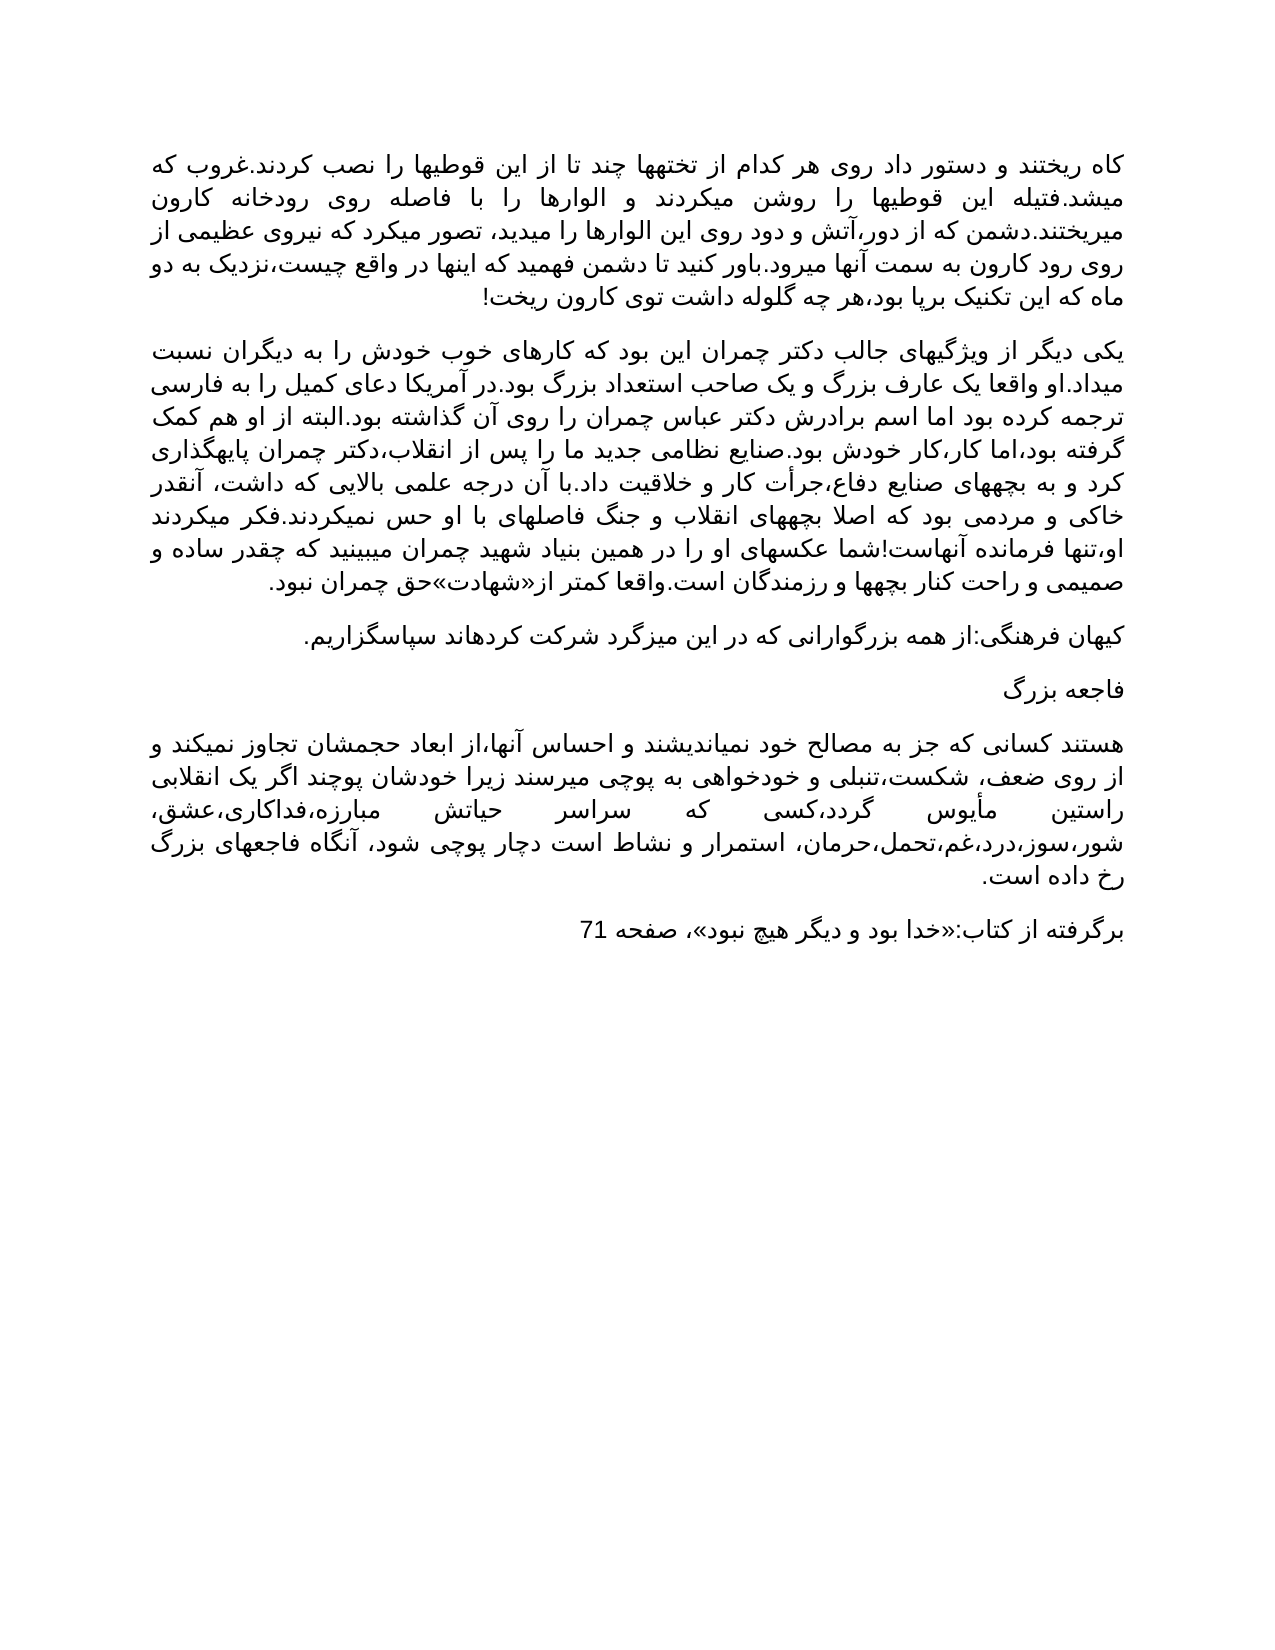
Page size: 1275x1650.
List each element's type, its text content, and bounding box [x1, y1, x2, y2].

text هستند کسانی که جز به مصالح خود نمی‏اندیشند و احساس آنها،از ابعاد حجم‏شان تجاوز نمی‏کند و از روی ضعف، شکست،تنبلی و خودخواهی به پوچی‏ می‏رسند زیرا خودشان پوچند اگر یک‏ انقلابی راستین مأیوس گردد،کسی که‏ سراسر حیاتش مبارزه،فداکاری،عشق، شور،سوز،درد،غم،تحمل،حرمان، استمرار و نشاط است دچار پوچی شود، آنگاه فاجعه‏ای بزرگ رخ داده است. [150, 729, 1125, 889]
text برگرفته از کتاب:«خدا بود و دیگر هیچ نبود»، صفحه 71 [150, 914, 1125, 943]
text کیهان فرهنگی:از همه بزرگوارانی که در این‏ میزگرد شرکت کرده‏اند سپاسگزاریم. [150, 621, 1125, 650]
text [150, 150, 1125, 311]
text یکی دیگر از ویژگی‏های جالب دکتر چمران این‏ بود که کارهای خوب خودش را به دیگران نسبت‏ می‏داد.او واقعا یک عارف بزرگ و یک صاحب‏ استعداد بزرگ بود.در آمریکا دعای کمیل را به‏ فارسی ترجمه کرده بود اما اسم برادرش دکتر عباس‏ چمران را روی آن گذاشته بود.البته از او هم کمک‏ گرفته بود،اما کار،کار خودش بود.صنایع نظامی‏ جدید ما را پس از انقلاب،دکتر چمران پایه‏گذاری‏ کرد و به بچه‏های صنایع دفاع،جرأت کار و خلاقیت داد.با آن درجه علمی بالایی که داشت، آنقدر خاکی و مردمی بود که اصلا بچه‏های انقلاب‏ و جنگ فاصله‏ای با او حس نمی‏کردند.فکر می‏کردند او،تنها فرمانده آنهاست!شما عکس‏های‏ او را در همین بنیاد شهید چمران می‏بینید که چقدر ساده و صمیمی و راحت کنار بچه‏ها و رزمندگان‏ است.واقعا کمتر از«شهادت»حق چمران نبود. [150, 336, 1125, 596]
text فاجعه بزرگ [150, 675, 1125, 703]
